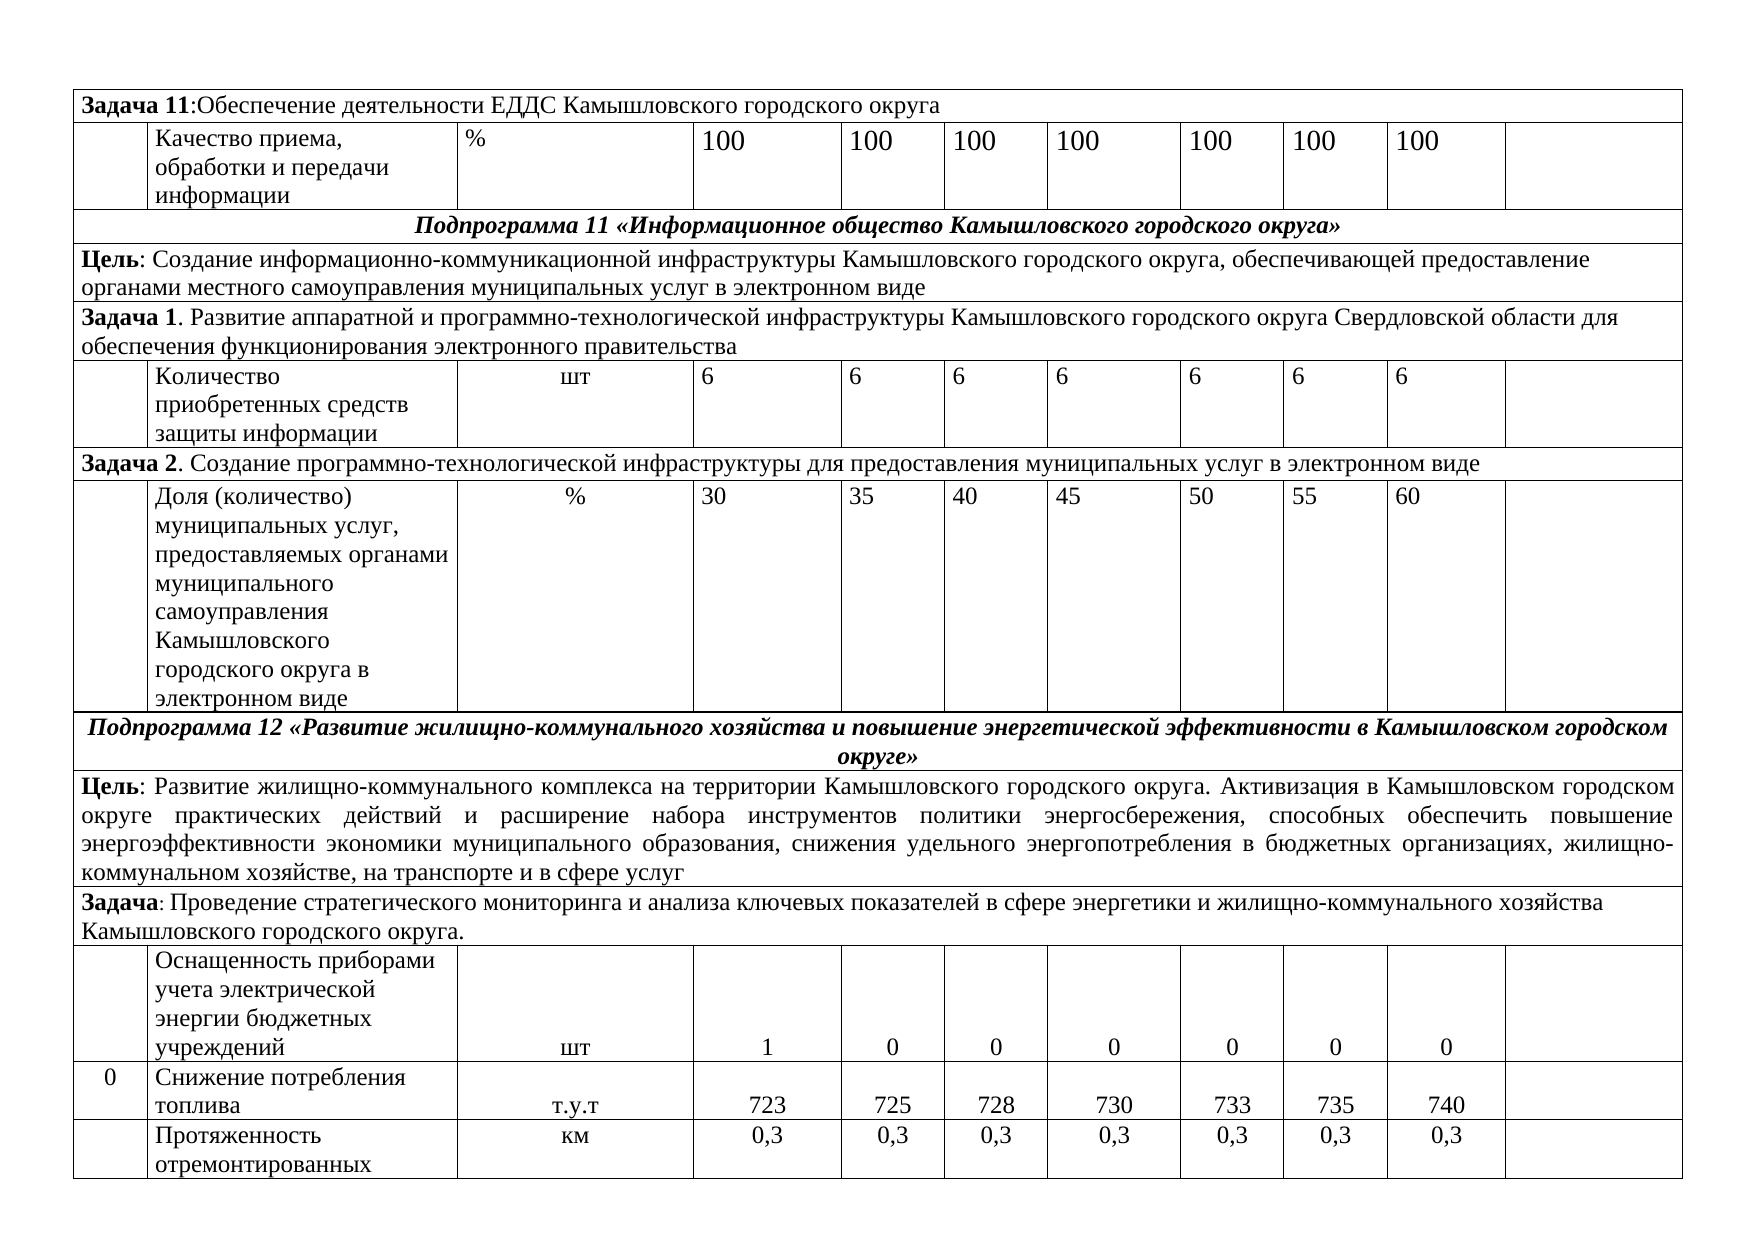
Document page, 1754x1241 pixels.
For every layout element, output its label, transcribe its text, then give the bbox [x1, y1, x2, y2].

table_cell 30 [694, 481, 841, 711]
table_cell 6 [945, 361, 1047, 447]
table_cell 0,3 [842, 1120, 944, 1178]
table_cell Доля (количество) муниципальных услуг, предоставляемых органами муниципального самоуправления Камышловского городского округа в электронном виде [148, 481, 457, 711]
table_cell 0 [1048, 946, 1180, 1061]
table_cell Задача 11:Обеспечение деятельности ЕДДС Камышловского городского округа [74, 90, 1682, 122]
table_cell Цель: Развитие жилищно-коммунального комплекса на территории Камышловского городского округа. Активизация в Камышловском городском округе практических действий и расширение набора инструментов политики энергосбережения, способных обеспечить повышение энергоэффективности экономики муниципального образования, снижения удельного энергопотребления в бюджетных организациях, жилищно-коммунальном хозяйстве, на транспорте и в сфере услуг [74, 771, 1682, 886]
table_cell Оснащенность приборами учета электрической энергии бюджетных учреждений [148, 946, 457, 1061]
table_cell шт [458, 946, 693, 1061]
table_cell 40 [945, 481, 1047, 711]
table_cell 0 [842, 946, 944, 1061]
table_cell [1506, 1120, 1682, 1178]
table_cell 0,3 [945, 1120, 1047, 1178]
table_cell % [458, 123, 693, 209]
table_cell 725 [842, 1062, 944, 1119]
table_cell 723 [694, 1062, 841, 1119]
table_cell 0,3 [1181, 1120, 1283, 1178]
table_cell [1506, 946, 1682, 1061]
table_cell 0,3 [1388, 1120, 1505, 1178]
table_cell Задача: Проведение стратегического мониторинга и анализа ключевых показателей в сфере энергетики и жилищно-коммунального хозяйства Камышловского городского округа. [74, 887, 1682, 944]
table_cell 6 [694, 361, 841, 447]
table_cell 35 [842, 481, 944, 711]
table_cell Задача 2. Создание программно-технологической инфраструктуры для предоставления муниципальных услуг в электронном виде [74, 448, 1682, 480]
table_cell 0 [945, 946, 1047, 1061]
table_cell 6 [1048, 361, 1180, 447]
table_cell 6 [1284, 361, 1387, 447]
table_cell [1506, 481, 1682, 711]
table_cell т.у.т [458, 1062, 693, 1119]
table_cell 100 [694, 123, 841, 209]
table_cell 0 [1284, 946, 1387, 1061]
table_cell 100 [945, 123, 1047, 209]
table_cell 0,3 [694, 1120, 841, 1178]
table_cell 6 [842, 361, 944, 447]
table_cell 60 [1388, 481, 1505, 711]
table_cell 740 [1388, 1062, 1505, 1119]
table_cell [74, 481, 147, 711]
table_cell 1 [694, 946, 841, 1061]
table_cell Задача 1. Развитие аппаратной и программно-технологической инфраструктуры Камышловского городского округа Свердловской области для обеспечения функционирования электронного правительства [74, 302, 1682, 360]
table_cell Подпрограмма 12 «Развитие жилищно-коммунального хозяйства и повышение энергетической эффективности в Камышловском городском округе» [74, 713, 1682, 770]
table_cell [74, 123, 147, 209]
table_cell 733 [1181, 1062, 1283, 1119]
table_cell 100 [842, 123, 944, 209]
table_cell % [458, 481, 693, 711]
table_cell [1506, 1062, 1682, 1119]
table_cell [74, 361, 147, 447]
table_cell 735 [1284, 1062, 1387, 1119]
table_cell 55 [1284, 481, 1387, 711]
table_cell 0 [74, 1062, 147, 1119]
table_cell шт [458, 361, 693, 447]
table_cell км [458, 1120, 693, 1178]
table_cell Качество приема, обработки и передачи информации [148, 123, 457, 209]
table_cell 730 [1048, 1062, 1180, 1119]
table_cell 100 [1284, 123, 1387, 209]
table_cell Количество приобретенных средств защиты информации [148, 361, 457, 447]
table_cell [1506, 361, 1682, 447]
table_cell [74, 946, 147, 1061]
table_cell 100 [1181, 123, 1283, 209]
table_cell Подпрограмма 11 «Информационное общество Камышловского городского округа» [74, 210, 1682, 243]
table_cell 0 [1181, 946, 1283, 1061]
table_cell 0,3 [1048, 1120, 1180, 1178]
table_cell 6 [1181, 361, 1283, 447]
table_cell 728 [945, 1062, 1047, 1119]
table_cell [74, 1120, 147, 1178]
table_cell Снижение потребления топлива [148, 1062, 457, 1119]
table_cell 100 [1048, 123, 1180, 209]
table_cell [148, 1120, 457, 1178]
table_cell 0 [1388, 946, 1505, 1061]
table_cell 100 [1388, 123, 1505, 209]
table_cell 6 [1388, 361, 1505, 447]
table_cell [1506, 123, 1682, 209]
table_cell 50 [1181, 481, 1283, 711]
table_cell Цель: Создание информационно-коммуникационной инфраструктуры Камышловского городского округа, обеспечивающей предоставление органами местного самоуправления муниципальных услуг в электронном виде [74, 244, 1682, 301]
table_cell 0,3 [1284, 1120, 1387, 1178]
table_cell 45 [1048, 481, 1180, 711]
